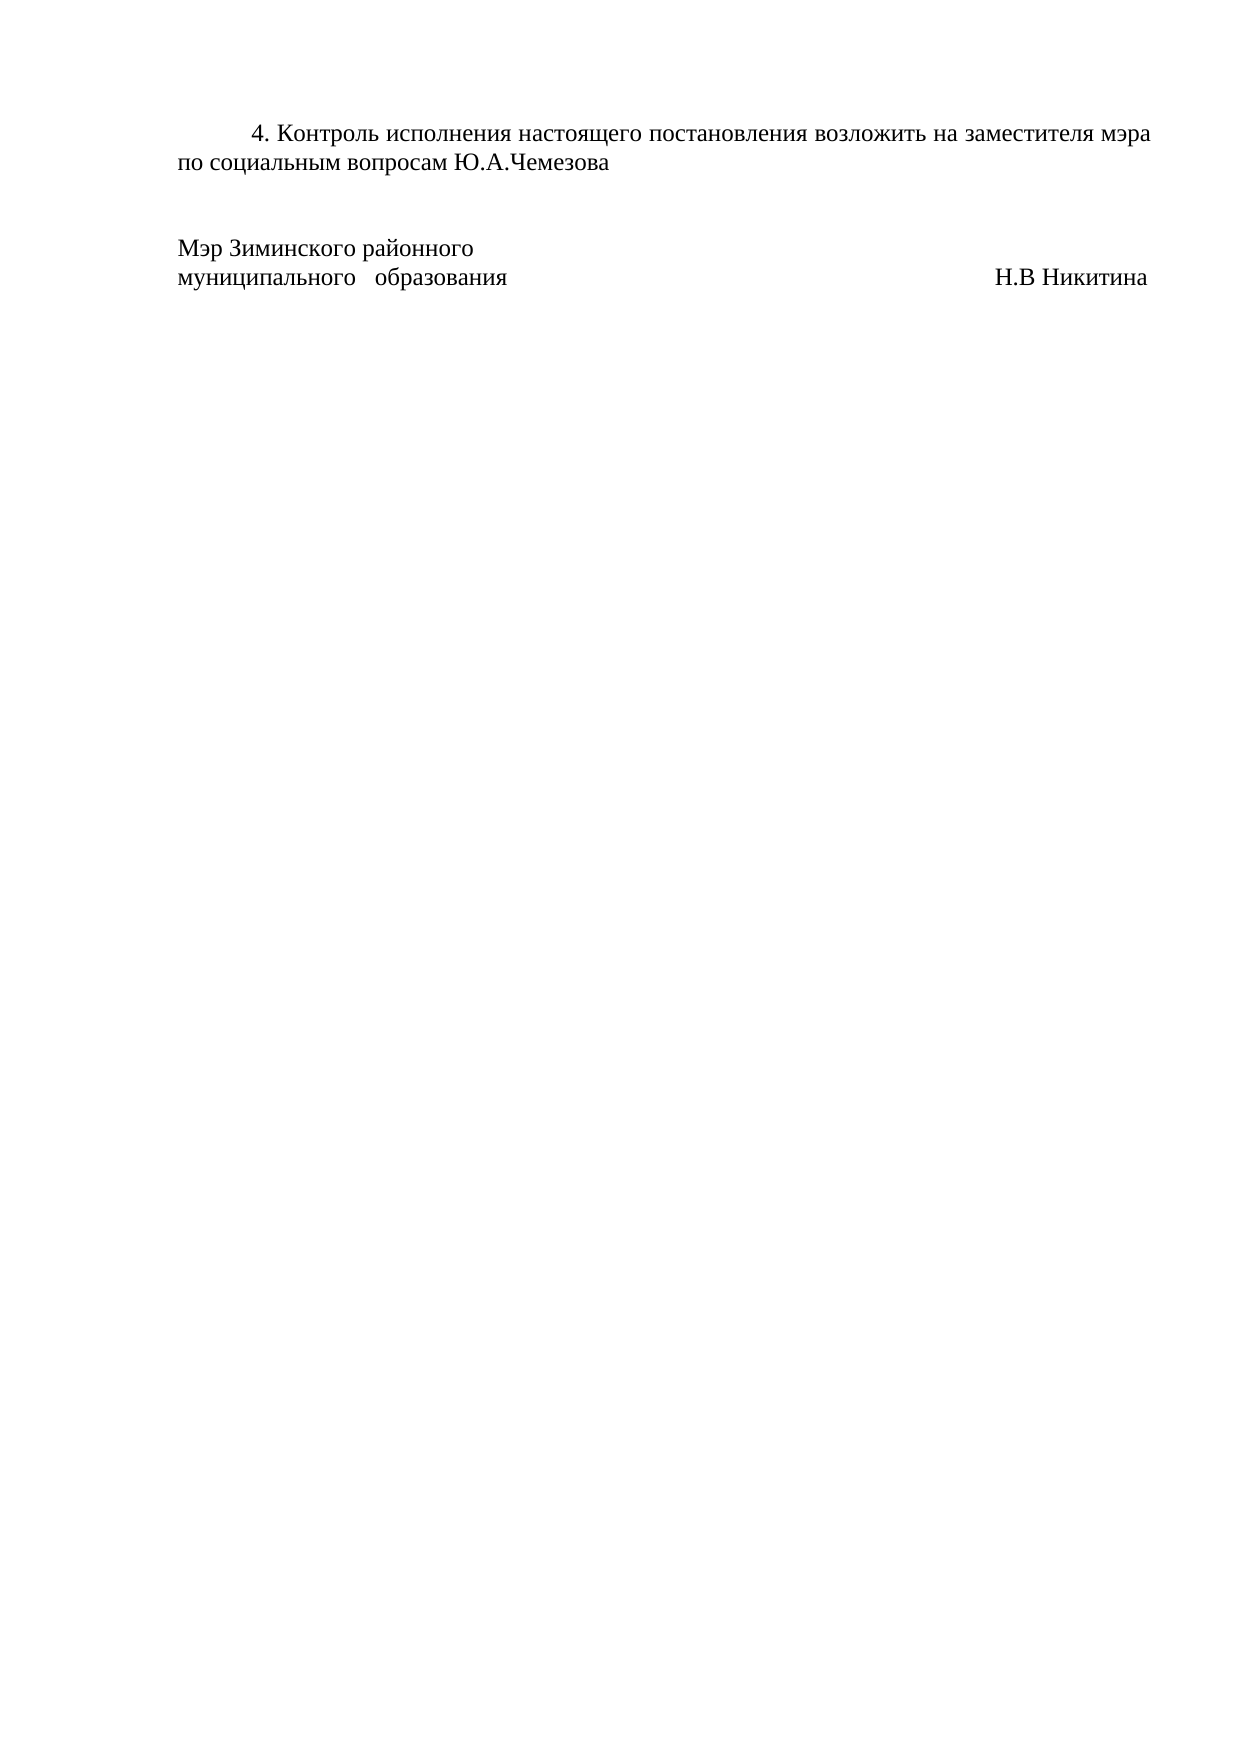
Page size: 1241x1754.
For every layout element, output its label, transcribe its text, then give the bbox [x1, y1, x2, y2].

text 4. Контроль исполнения настоящего постановления возложить на заместителя мэра по социальным вопросам Ю.А.Чемезова [177, 118, 1152, 176]
text Мэр Зиминского районного [177, 233, 1152, 262]
text муниципального образования Н.В Никитина [177, 262, 1152, 291]
